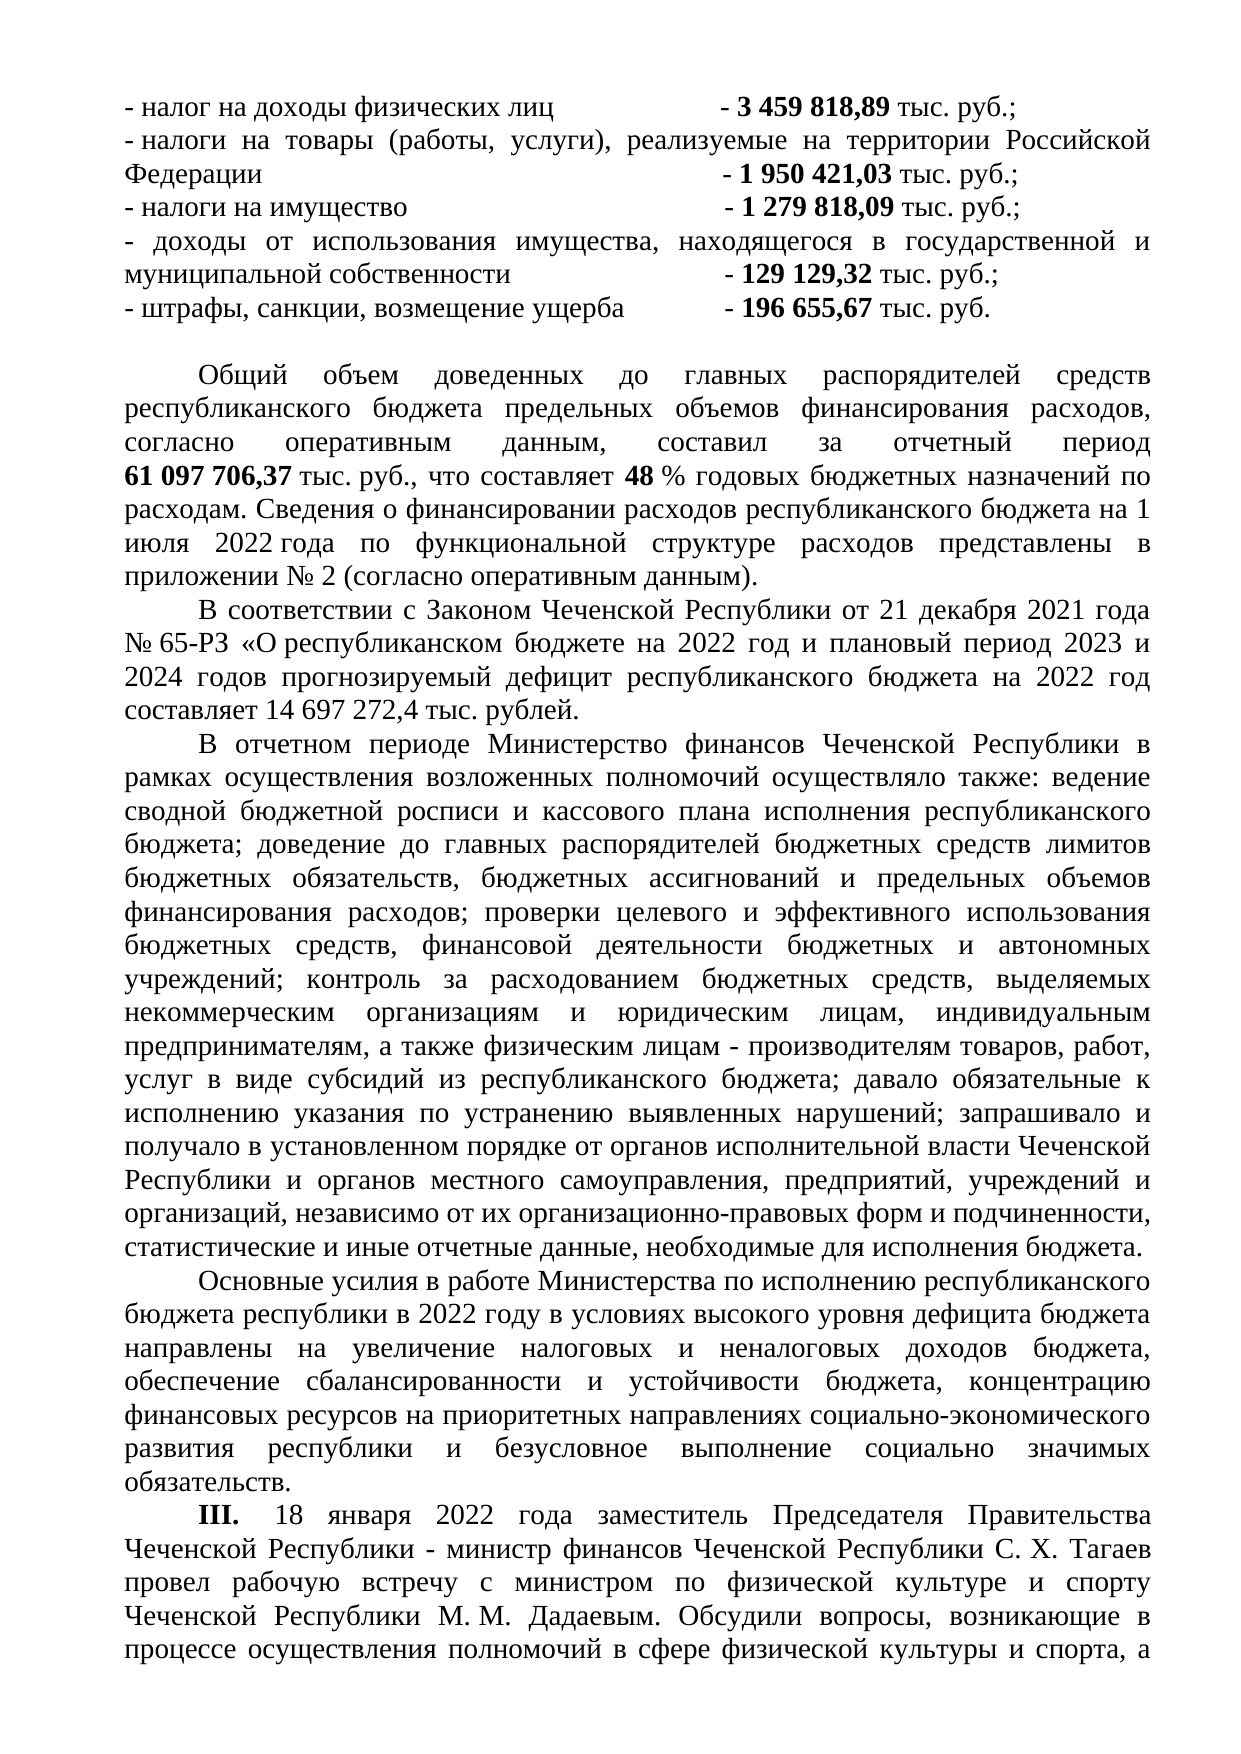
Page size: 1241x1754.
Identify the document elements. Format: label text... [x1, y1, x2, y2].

text - налоги на товары (работы, услуги), реализуемые на территории Российской Федерации - 1 950 421,03 тыс. руб.; [124, 122, 1152, 189]
text Основные усилия в работе Министерства по исполнению республиканского бюджета республики в 2022 году в условиях высокого уровня дефицита бюджета направлены на увеличение налоговых и неналоговых доходов бюджета, обеспечение сбалансированности и устойчивости бюджета, концентрацию финансовых ресурсов на приоритетных направлениях социально-экономического развития республики и безусловное выполнение социально значимых обязательств. [124, 1263, 1152, 1497]
text В отчетном периоде Министерство финансов Чеченской Республики в рамках осуществления возложенных полномочий осуществляло также: ведение сводной бюджетной росписи и кассового плана исполнения республиканского бюджета; доведение до главных распорядителей бюджетных средств лимитов бюджетных обязательств, бюджетных ассигнований и предельных объемов финансирования расходов; проверки целевого и эффективного использования бюджетных средств, финансовой деятельности бюджетных и автономных учреждений; контроль за расходованием бюджетных средств, выделяемых некоммерческим организациям и юридическим лицам, индивидуальным предпринимателям, а также физическим лицам - производителям товаров, работ, услуг в виде субсидий из республиканского бюджета; давало обязательные к исполнению указания по устранению выявленных нарушений; запрашивало и получало в установленном порядке от органов исполнительной власти Чеченской Республики и органов местного самоуправления, предприятий, учреждений и организаций, независимо от их организационно-правовых форм и подчиненности, статистические и иные отчетные данные, необходимые для исполнения бюджета. [124, 726, 1152, 1263]
text - штрафы, санкции, возмещение ущерба - 196 655,67 тыс. руб. [124, 290, 1152, 323]
text - налоги на имущество - 1 279 818,09 тыс. руб.; [124, 189, 1152, 223]
text - доходы от использования имущества, находящегося в государственной и муниципальной собственности - 129 129,32 тыс. руб.; [124, 223, 1152, 290]
text Общий объем доведенных до главных распорядителей средств республиканского бюджета предельных объемов финансирования расходов, согласно оперативным данным, составил за отчетный период 61 097 706,37 тыс. руб., что составляет 48 % годовых бюджетных назначений по расходам. Сведения о финансировании расходов республиканского бюджета на 1 июля 2022 года по функциональной структуре расходов представлены в приложении № 2 (согласно оперативным данным). [124, 357, 1152, 592]
text - налог на доходы физических лиц - 3 459 818,89 тыс. руб.; [124, 89, 1152, 122]
text В соответствии с Законом Чеченской Республики от 21 декабря 2021 года № 65-РЗ «О республиканском бюджете на 2022 год и плановый период 2023 и 2024 годов прогнозируемый дефицит республиканского бюджета на 2022 год составляет 14 697 272,4 тыс. рублей. [124, 592, 1152, 726]
